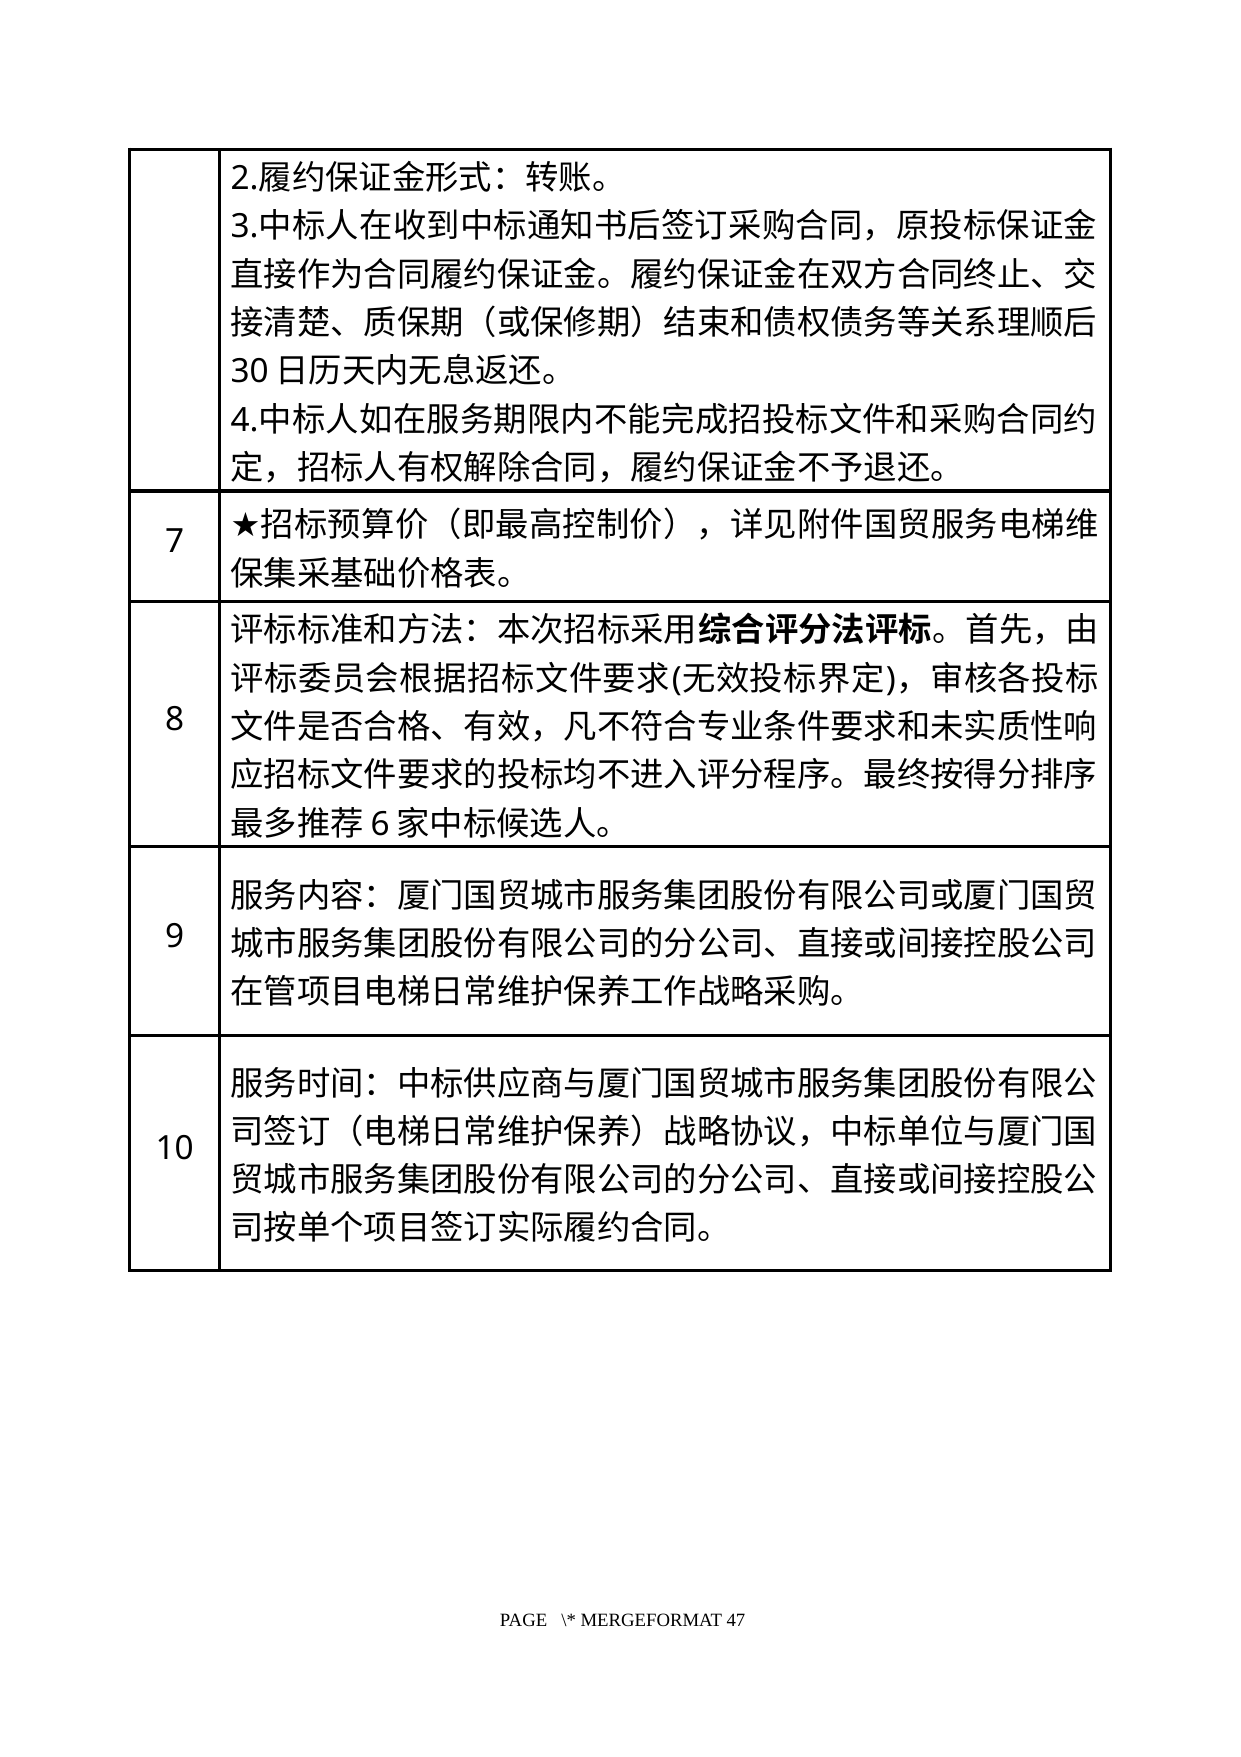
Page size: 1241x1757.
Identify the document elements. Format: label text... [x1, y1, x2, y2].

table_cell ★招标预算价（即最高控制价），详见附件国贸服务电梯维保集采基础价格表。 [221, 493, 1109, 600]
table_cell 评标标准和方法：本次招标采用综合评分法评标。首先，由评标委员会根据招标文件要求(无效投标界定)，审核各投标文件是否合格、有效，凡不符合专业条件要求和未实质性响应招标文件要求的投标均不进入评分程序。最终按得分排序最多推荐6家中标候选人。 [221, 603, 1109, 845]
table_cell 9 [131, 848, 218, 1033]
table_cell 7 [131, 493, 218, 600]
table_cell 6 [131, 151, 218, 489]
table_cell 服务内容：厦门国贸城市服务集团股份有限公司或厦门国贸城市服务集团股份有限公司的分公司、直接或间接控股公司在管项目电梯日常维护保养工作战略采购。 [221, 848, 1109, 1033]
table_cell 10 [131, 1037, 218, 1269]
table_cell 8 [131, 603, 218, 845]
table_cell 服务时间：中标供应商与厦门国贸城市服务集团股份有限公司签订（电梯日常维护保养）战略协议，中标单位与厦门国贸城市服务集团股份有限公司的分公司、直接或间接控股公司按单个项目签订实际履约合同。 [221, 1037, 1109, 1269]
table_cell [221, 151, 1109, 489]
